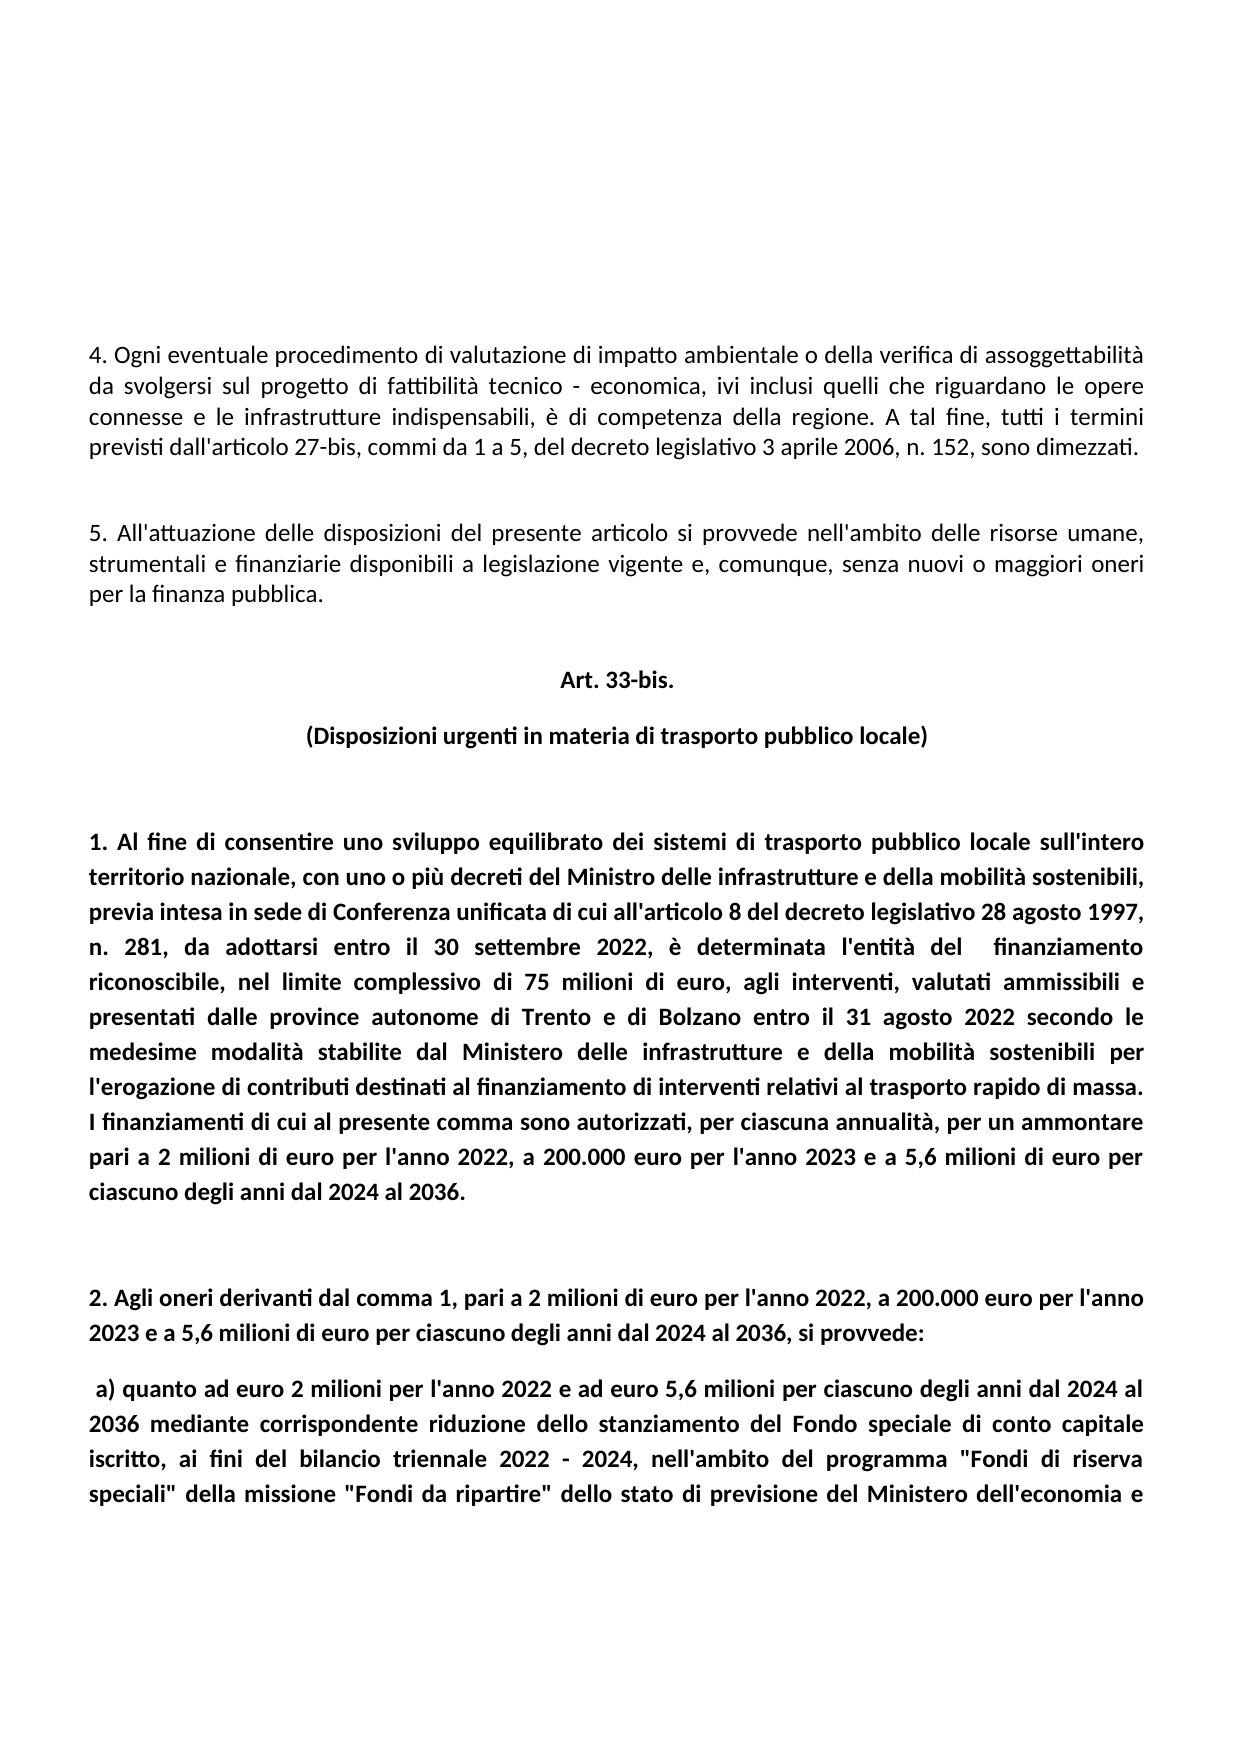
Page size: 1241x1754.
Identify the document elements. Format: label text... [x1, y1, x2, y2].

text 4. Ogni eventuale procedimento di valutazione di impatto ambientale o della verifica di assoggettabilità da svolgersi sul progetto di fattibilità tecnico - economica, ivi inclusi quelli che riguardano le opere connesse e le infrastrutture indispensabili, è di competenza della regione. A tal fine, tutti i termini previsti dall'articolo 27-bis, commi da 1 a 5, del decreto legislativo 3 aprile 2006, n. 152, sono dimezzati. [89, 340, 1146, 462]
text 2. Agli oneri derivanti dal comma 1, pari a 2 milioni di euro per l'anno 2022, a 200.000 euro per l'anno 2023 e a 5,6 milioni di euro per ciascuno degli anni dal 2024 al 2036, si provvede: [89, 1282, 1146, 1347]
text 5. All'attuazione delle disposizioni del presente articolo si provvede nell'ambito delle risorse umane, strumentali e finanziarie disponibili a legislazione vigente e, comunque, senza nuovi o maggiori oneri per la finanza pubblica. [89, 517, 1146, 609]
text Art. 33-bis. [89, 664, 1146, 695]
text (Disposizioni urgenti in materia di trasporto pubblico locale) [89, 720, 1146, 751]
text 1. Al fine di consentire uno sviluppo equilibrato dei sistemi di trasporto pubblico locale sull'intero territorio nazionale, con uno o più decreti del Ministro delle infrastrutture e della mobilità sostenibili, previa intesa in sede di Conferenza unificata di cui all'articolo 8 del decreto legislativo 28 agosto 1997, n. 281, da adottarsi entro il 30 settembre 2022, è determinata l'entità del finanziamento riconoscibile, nel limite complessivo di 75 milioni di euro, agli interventi, valutati ammissibili e presentati dalle province autonome di Trento e di Bolzano entro il 31 agosto 2022 secondo le medesime modalità stabilite dal Ministero delle infrastrutture e della mobilità sostenibili per l'erogazione di contributi destinati al finanziamento di interventi relativi al trasporto rapido di massa. I finanziamenti di cui al presente comma sono autorizzati, per ciascuna annualità, per un ammontare pari a 2 milioni di euro per l'anno 2022, a 200.000 euro per l'anno 2023 e a 5,6 milioni di euro per ciascuno degli anni dal 2024 al 2036. [89, 826, 1146, 1207]
